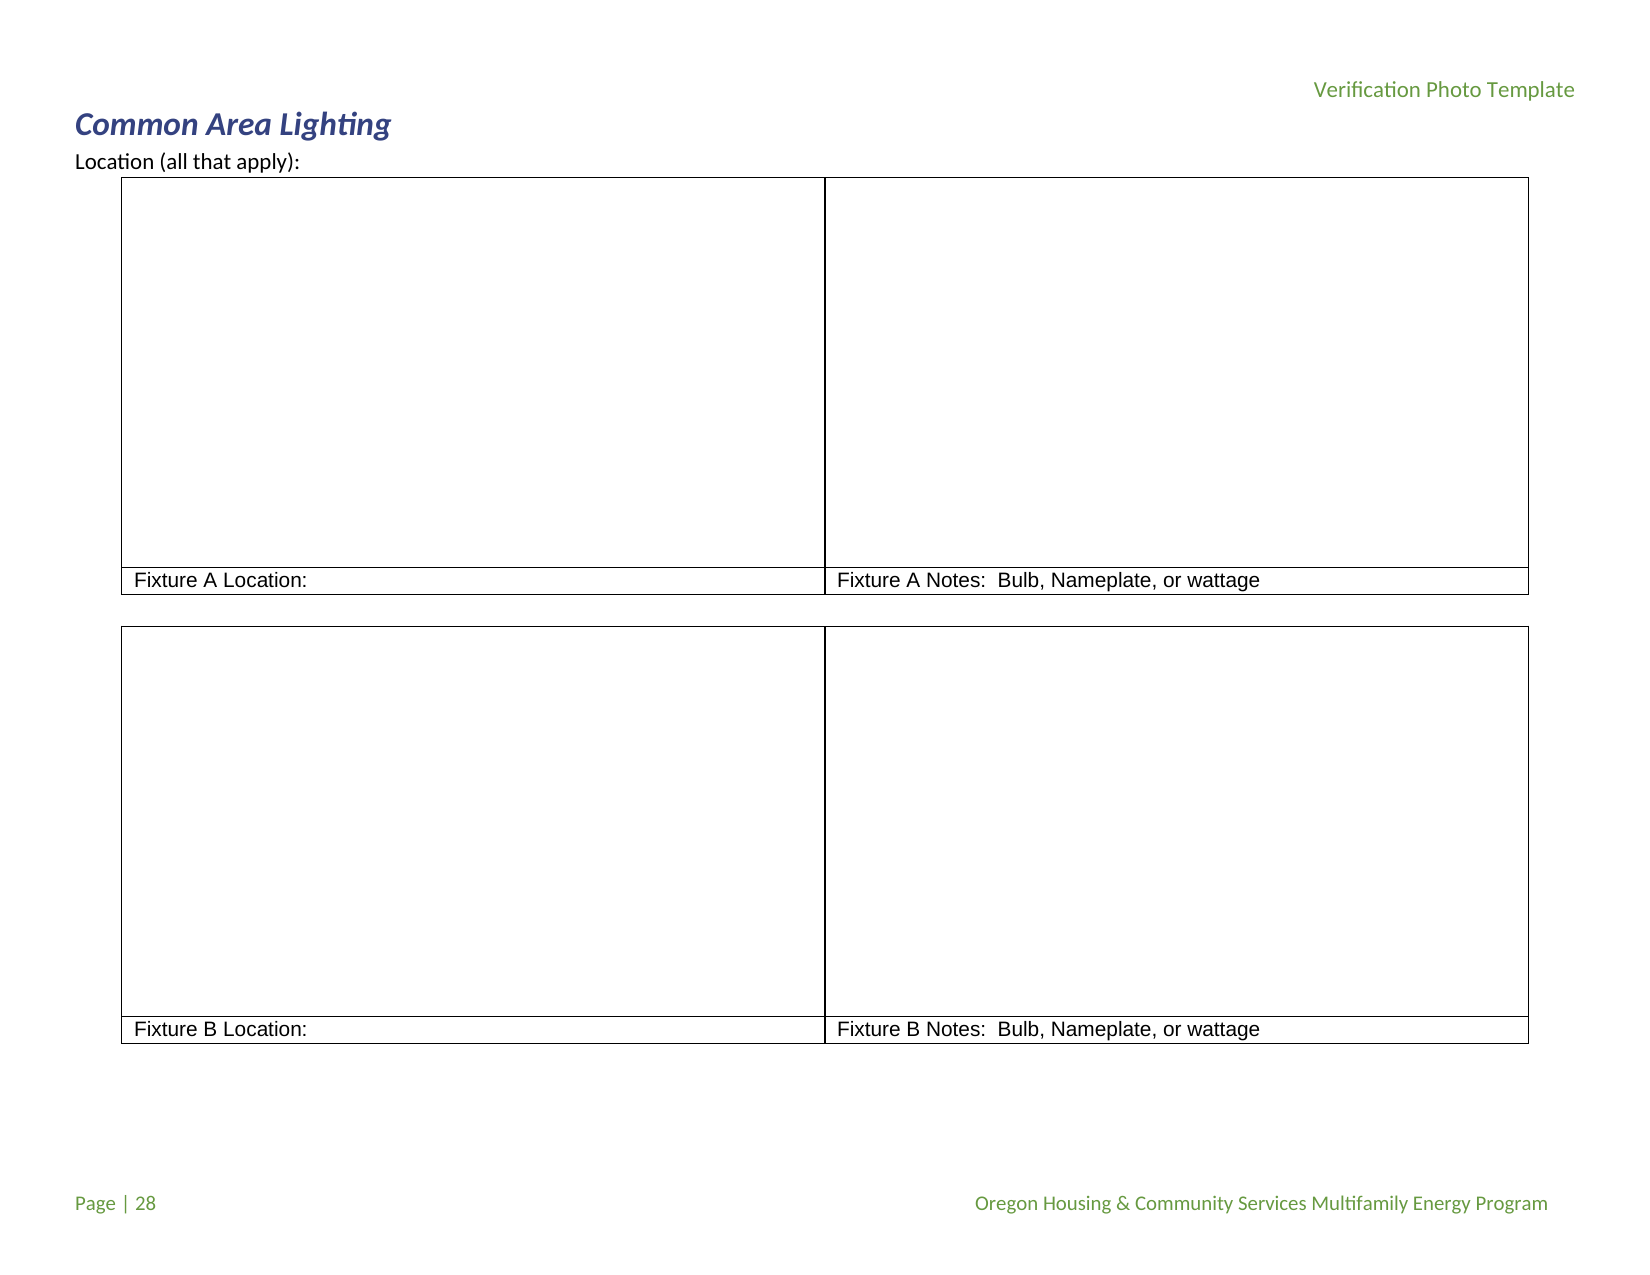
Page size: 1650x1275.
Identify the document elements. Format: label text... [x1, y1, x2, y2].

table_cell Fixture B Location: [122, 1017, 824, 1043]
table_cell Fixture A Notes: Bulb, Nameplate, or wattage [826, 568, 1528, 594]
table_cell Fixture A Location: [122, 568, 824, 594]
text Location (all that apply): [75, 147, 1575, 175]
table_header [826, 178, 1528, 567]
table_header [826, 627, 1528, 1016]
table_cell Fixture B Notes: Bulb, Nameplate, or wattage [826, 1017, 1528, 1043]
subtitle Common Area Lighting [75, 103, 1575, 144]
table_header [122, 627, 824, 1016]
table_header [122, 178, 824, 567]
